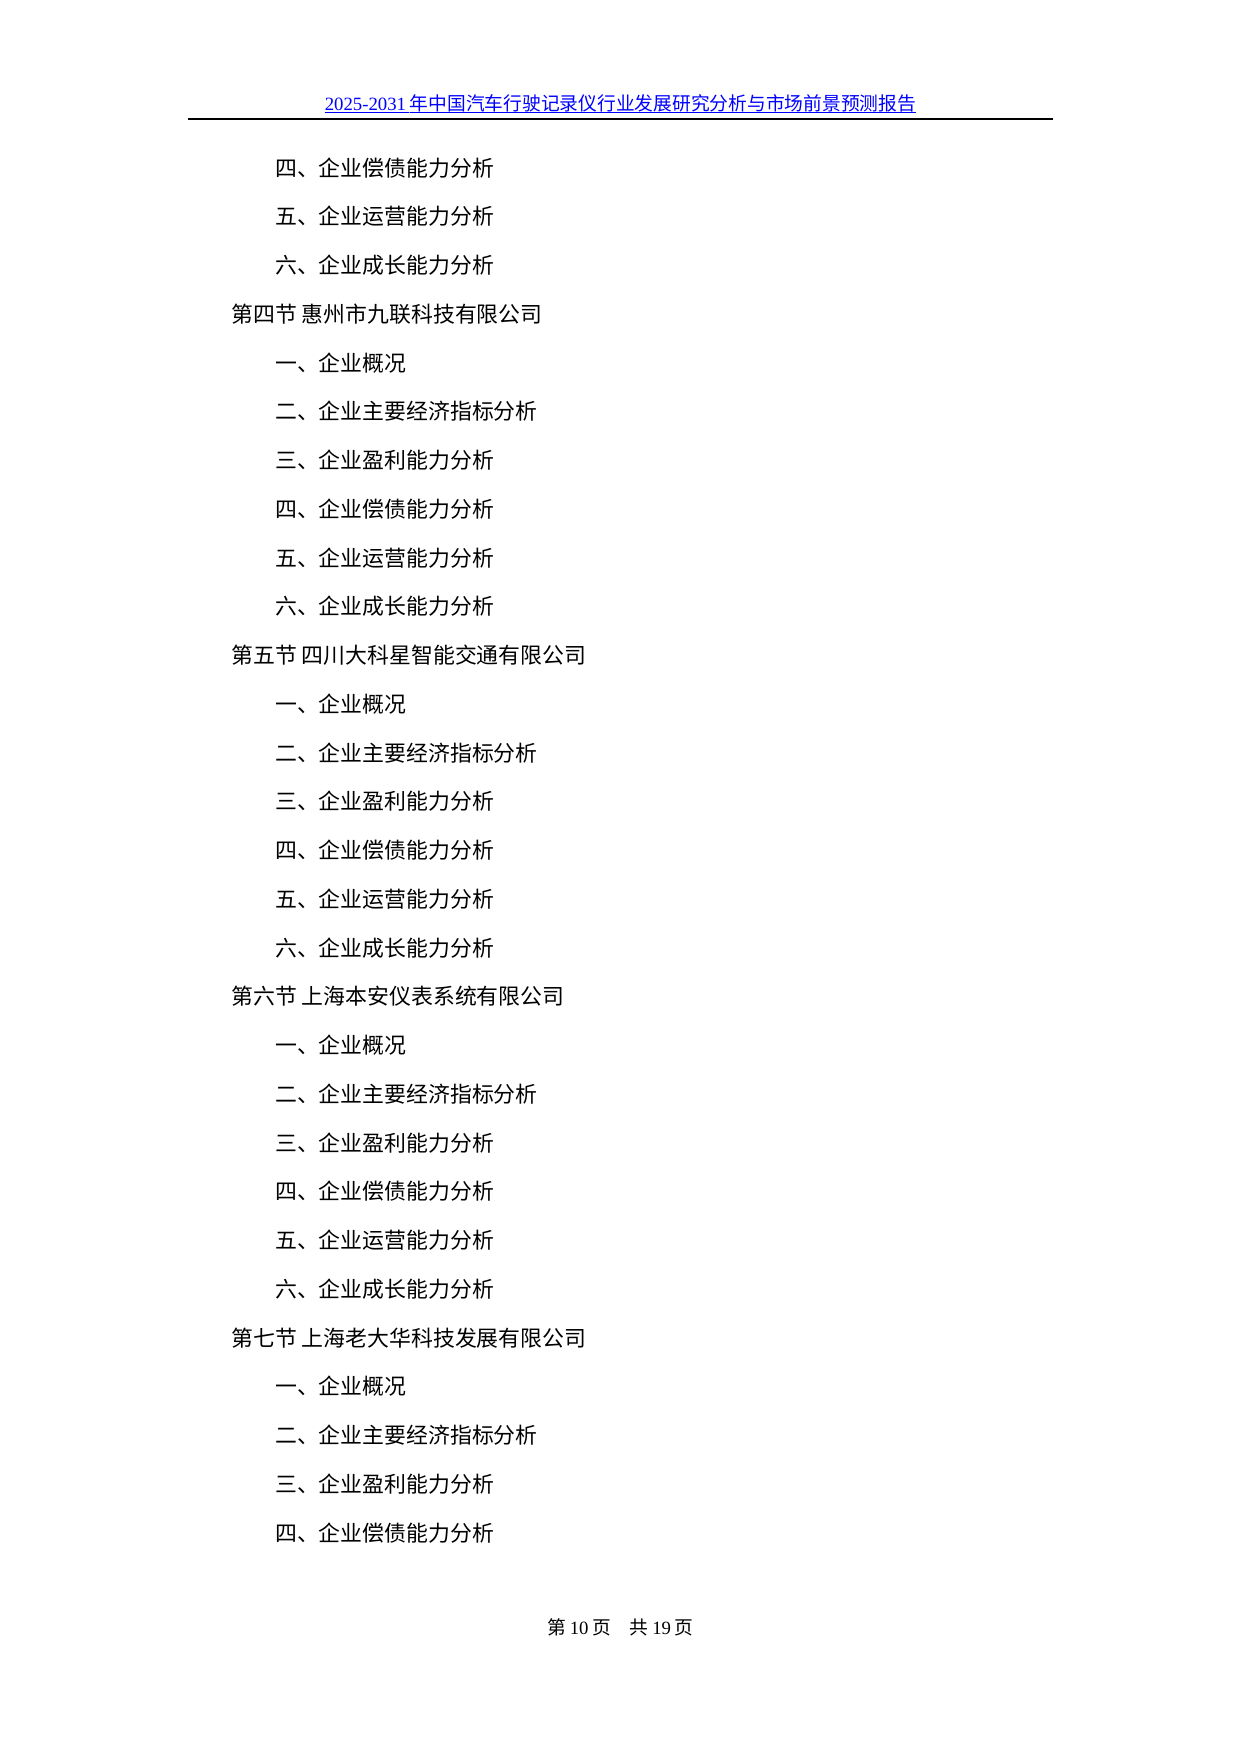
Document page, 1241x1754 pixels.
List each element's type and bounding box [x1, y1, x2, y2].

text [187, 150, 1053, 1548]
